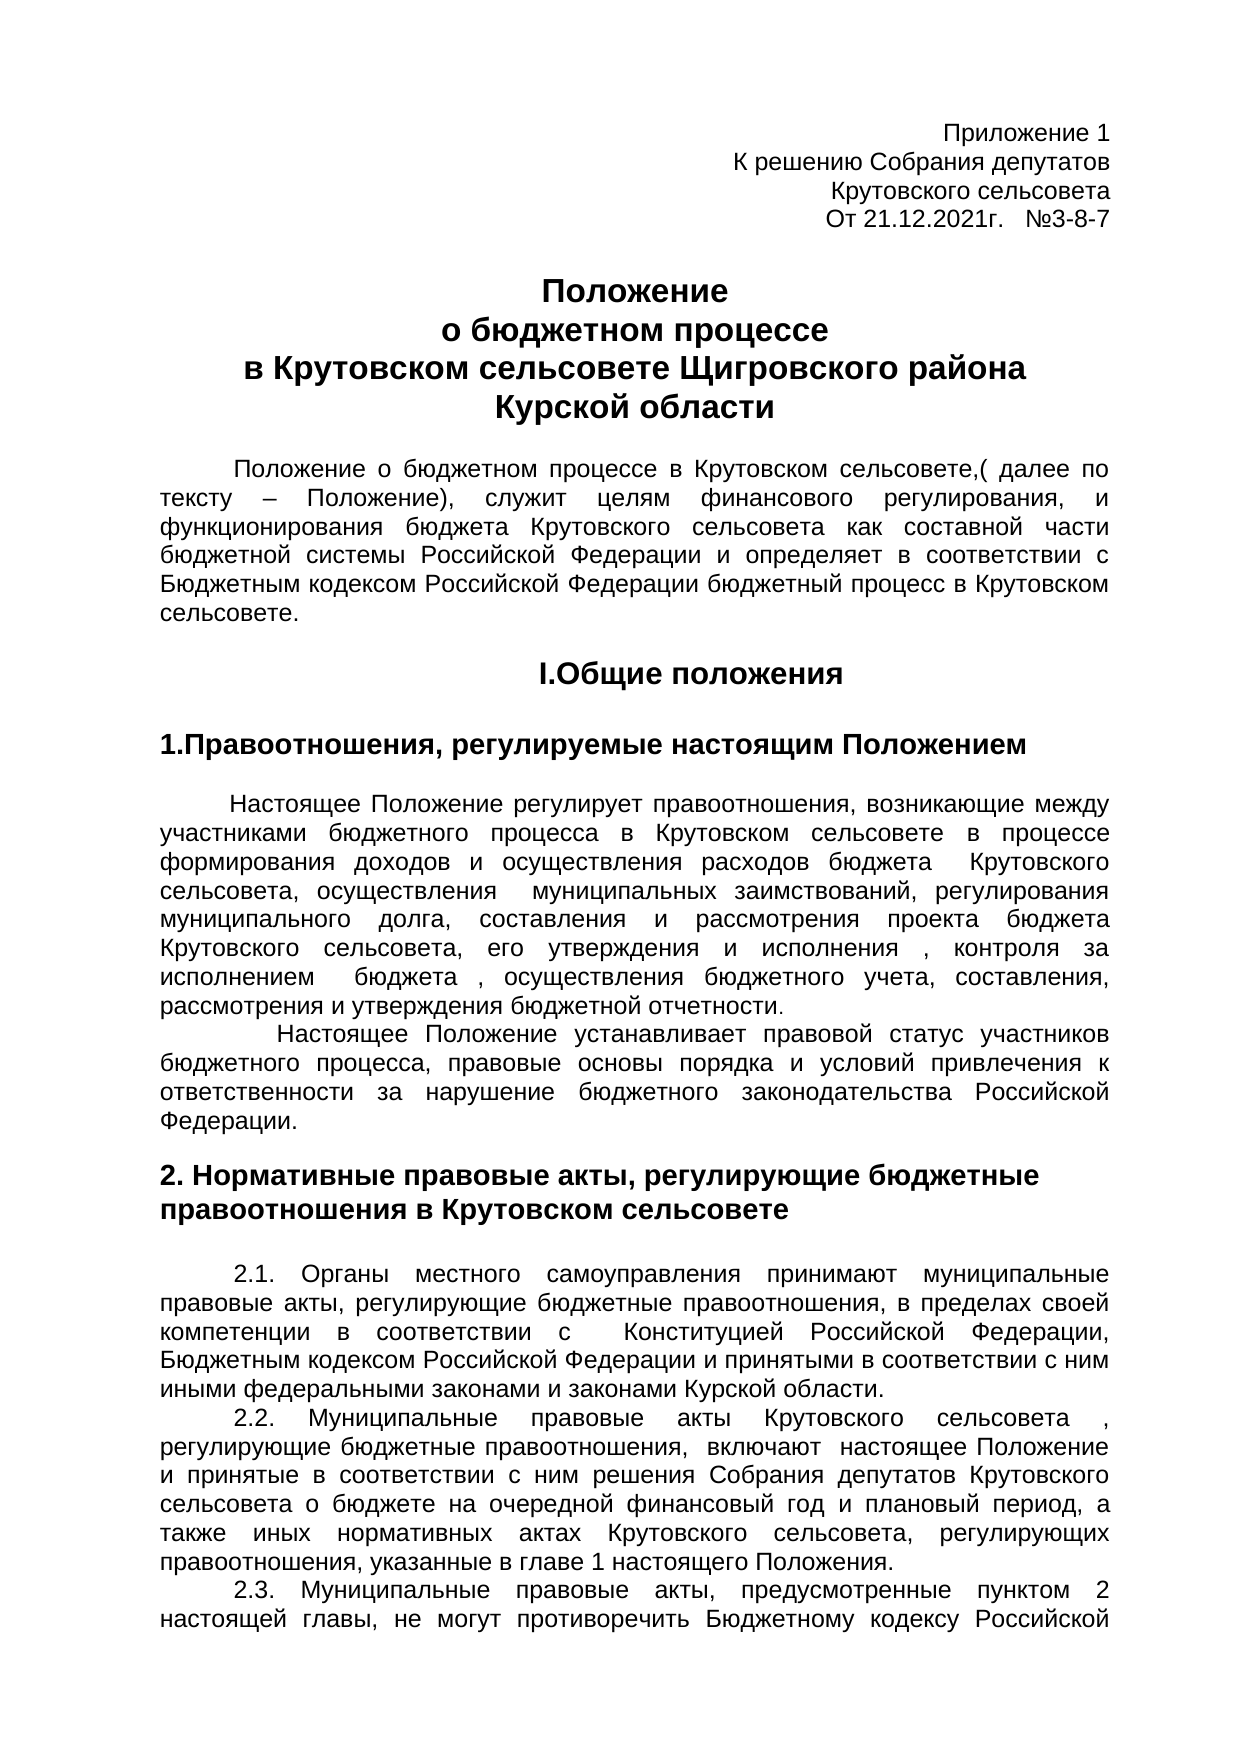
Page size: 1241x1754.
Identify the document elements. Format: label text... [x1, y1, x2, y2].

text 2.2. Муниципальные правовые акты Крутовского сельсовета , регулирующие бюджетные правоотношения, включают настоящее Положение и принятые в соответствии с ним решения Собрания депутатов Крутовского сельсовета о бюджете на очередной финансовый год и плановый период, а также иных нормативных актах Крутовского сельсовета, регулирующих правоотношения, указанные в главе 1 настоящего Положения. [159, 1403, 1110, 1575]
text 2.1. Органы местного самоуправления принимают муниципальные правовые акты, регулирующие бюджетные правоотношения, в пределах своей компетенции в соответствии с Конституцией Российской Федерации, Бюджетным кодексом Российской Федерации и принятыми в соответствии с ним иными федеральными законами и законами Курской области. [159, 1259, 1110, 1403]
text К решению Собрания депутатов [159, 147, 1110, 176]
text Приложение 1 [159, 118, 1110, 147]
text Положение [159, 272, 1110, 310]
text Настоящее Положение регулирует правоотношения, возникающие между участниками бюджетного процесса в Крутовском сельсовете в процессе формирования доходов и осуществления расходов бюджета Крутовского сельсовета, осуществления муниципальных заимствований, регулирования муниципального долга, составления и рассмотрения проекта бюджета Крутовского сельсовета, его утверждения и исполнения , контроля за исполнением бюджета , осуществления бюджетного учета, составления, рассмотрения и утверждения бюджетной отчетности. [159, 789, 1110, 1019]
text 1.Правоотношения, регулируемые настоящим Положением [159, 727, 1110, 761]
text Курской области [159, 387, 1110, 425]
text От 21.12.2021г. №3-8-7 [159, 204, 1110, 233]
text в Крутовском сельсовете Щигровского района [159, 348, 1110, 387]
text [159, 1575, 1110, 1633]
text I.Общие положения [272, 655, 1110, 691]
text Положение о бюджетном процессе в Крутовском сельсовете,( далее по тексту – Положение), служит целям финансового регулирования, и функционирования бюджета Крутовского сельсовета как составной части бюджетной системы Российской Федерации и определяет в соответствии с Бюджетным кодексом Российской Федерации бюджетный процесс в Крутовском сельсовете. [159, 454, 1110, 627]
text о бюджетном процессе [159, 310, 1110, 348]
text 2. Нормативные правовые акты, регулирующие бюджетные правоотношения в Крутовском сельсовете [159, 1158, 1110, 1226]
text Настоящее Положение устанавливает правовой статус участников бюджетного процесса, правовые основы порядка и условий привлечения к ответственности за нарушение бюджетного законодательства Российской Федерации. [159, 1019, 1110, 1134]
text Крутовского сельсовета [159, 176, 1110, 204]
